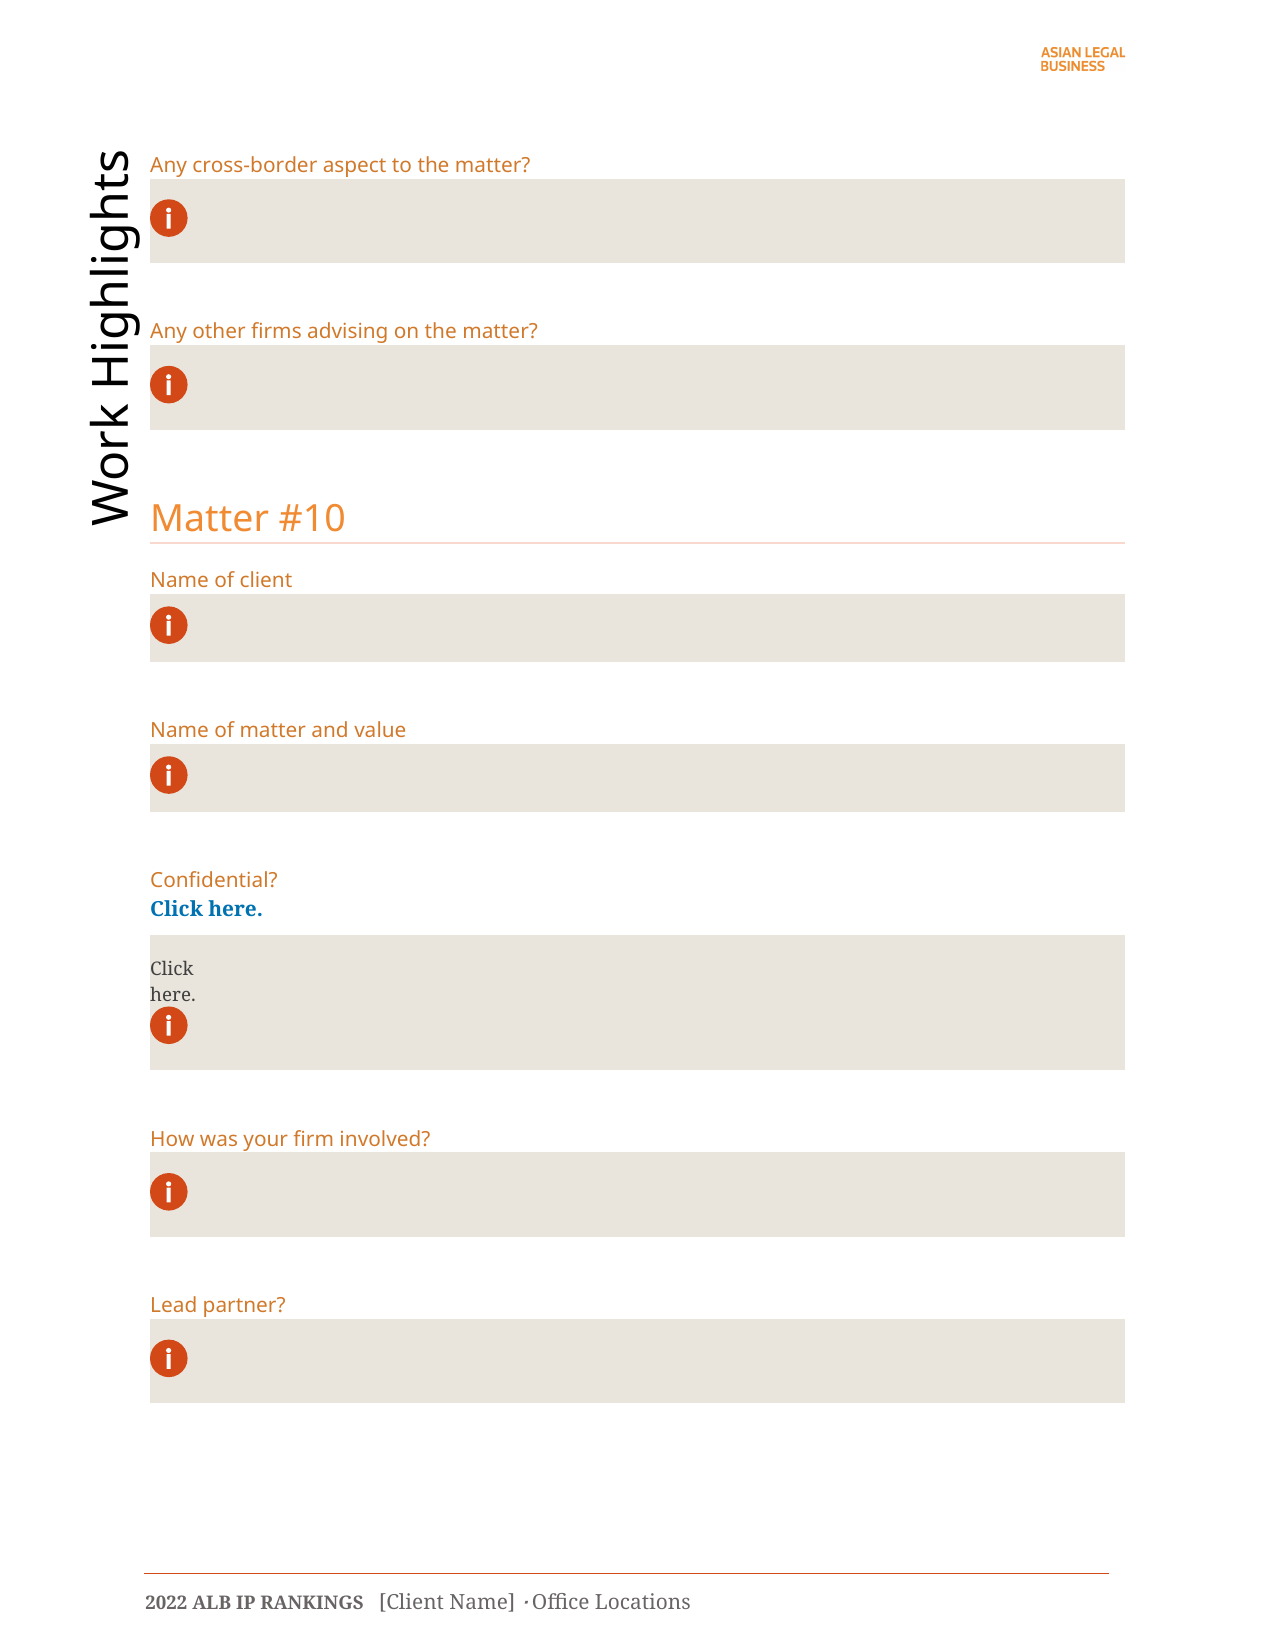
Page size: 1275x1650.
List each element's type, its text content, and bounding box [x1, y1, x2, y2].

subtitle Name of client [150, 565, 1125, 594]
subtitle Name of matter and value [150, 715, 1125, 744]
subtitle Any other firms advising on the matter? [150, 317, 1125, 345]
subtitle Matter #10 [150, 491, 1125, 542]
subtitle Any cross-border aspect to the matter? [150, 150, 1125, 178]
subtitle Confidential? [150, 865, 1125, 894]
picture [1041, 47, 1125, 71]
subtitle Lead partner? [150, 1290, 1125, 1319]
subtitle How was your firm involved? [150, 1124, 1125, 1152]
